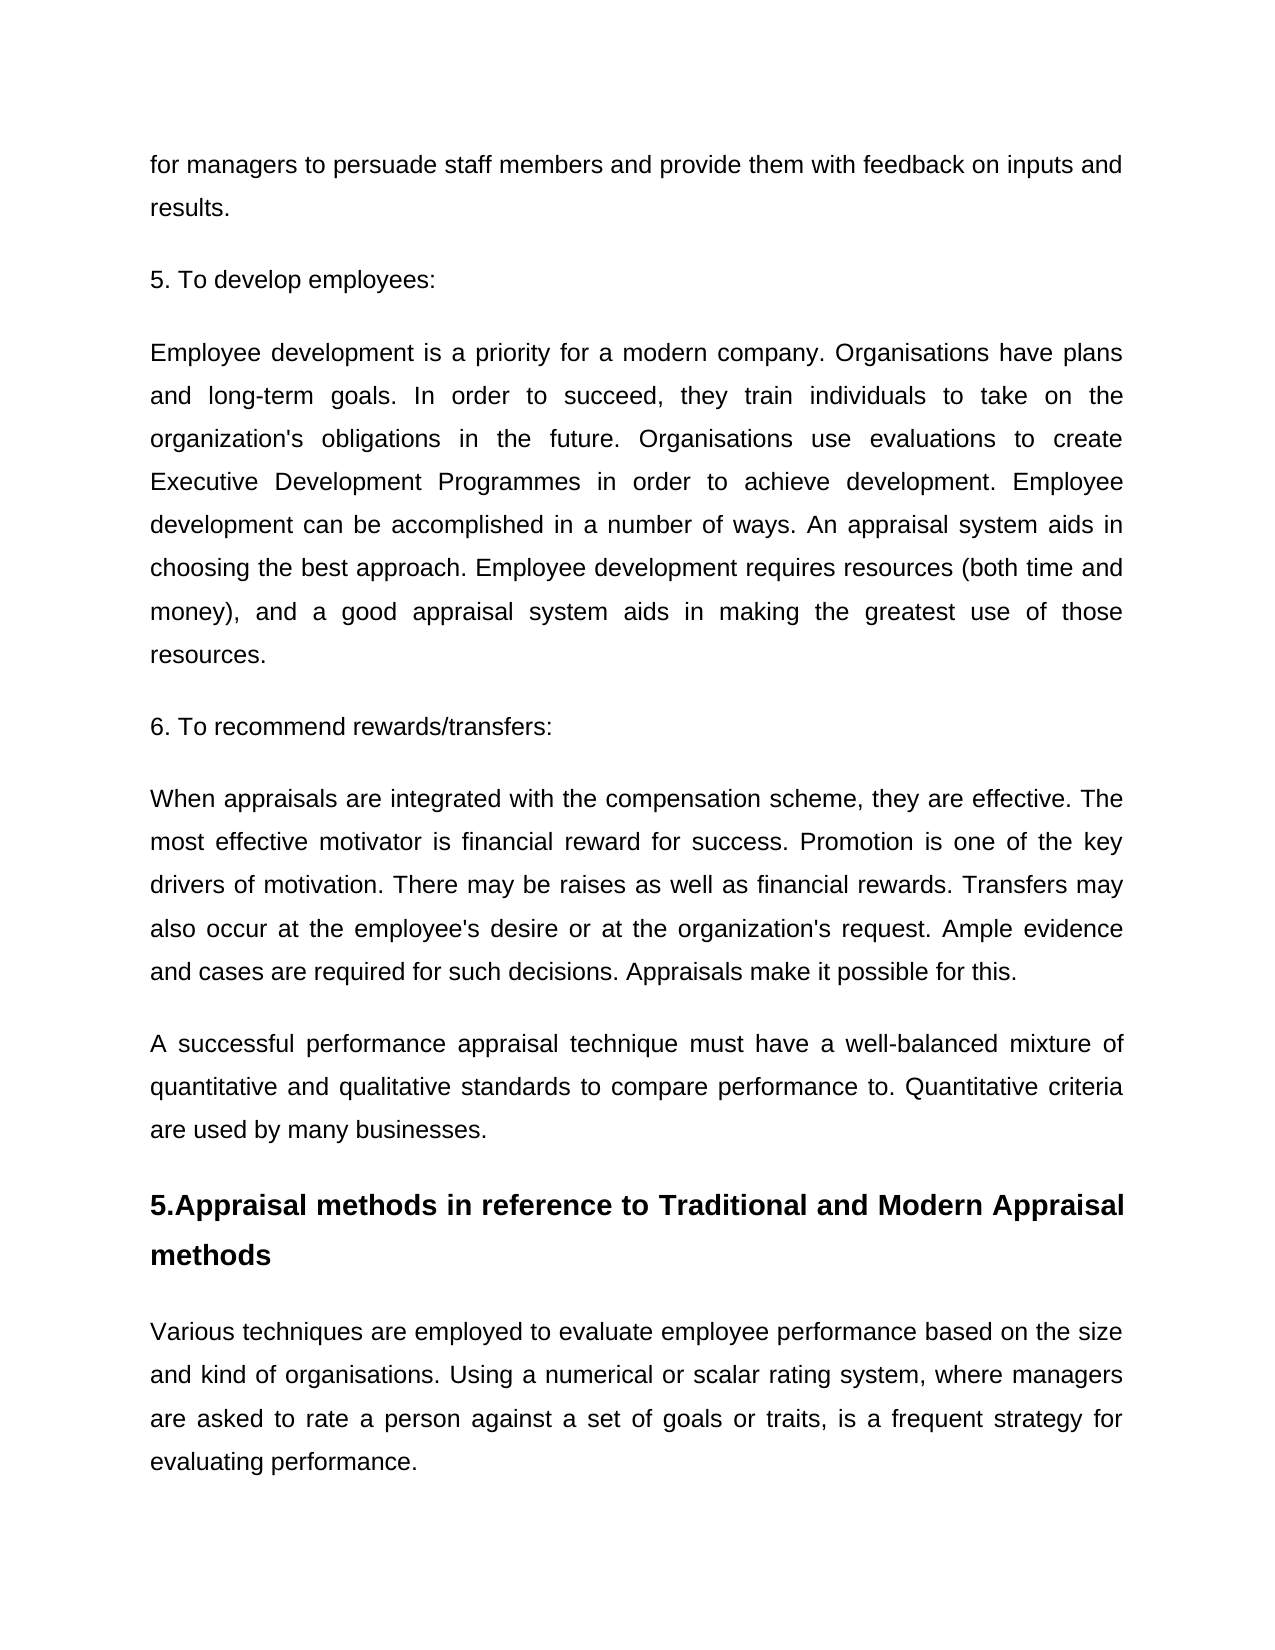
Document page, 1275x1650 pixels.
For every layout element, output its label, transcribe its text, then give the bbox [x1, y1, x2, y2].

text A successful performance appraisal technique must have a well-balanced mixture of quantitative and qualitative standards to compare performance to. Quantitative criteria are used by many businesses. [150, 1029, 1125, 1144]
text 6. To recommend rewards/transfers: [150, 712, 1125, 741]
text 5.Appraisal methods in reference to Traditional and Modern Appraisal methods [150, 1187, 1125, 1271]
text 5. To develop employees: [150, 265, 1125, 294]
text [150, 150, 1125, 222]
text Various techniques are employed to evaluate employee performance based on the size and kind of organisations. Using a numerical or scalar rating system, where managers are asked to rate a person against a set of goals or traits, is a frequent strategy for evaluating performance. [150, 1317, 1125, 1475]
text Employee development is a priority for a modern company. Organisations have plans and long-term goals. In order to succeed, they train individuals to take on the organization's obligations in the future. Organisations use evaluations to create Executive Development Programmes in order to achieve development. Employee development can be accomplished in a number of ways. An appraisal system aids in choosing the best approach. Employee development requires resources (both time and money), and a good appraisal system aids in making the greatest use of those resources. [150, 338, 1125, 668]
text When appraisals are integrated with the compensation scheme, they are effective. The most effective motivator is financial reward for success. Promotion is one of the key drivers of motivation. There may be raises as well as financial rewards. Transfers may also occur at the employee's desire or at the organization's request. Ample evidence and cases are required for such decisions. Appraisals make it possible for this. [150, 784, 1125, 985]
